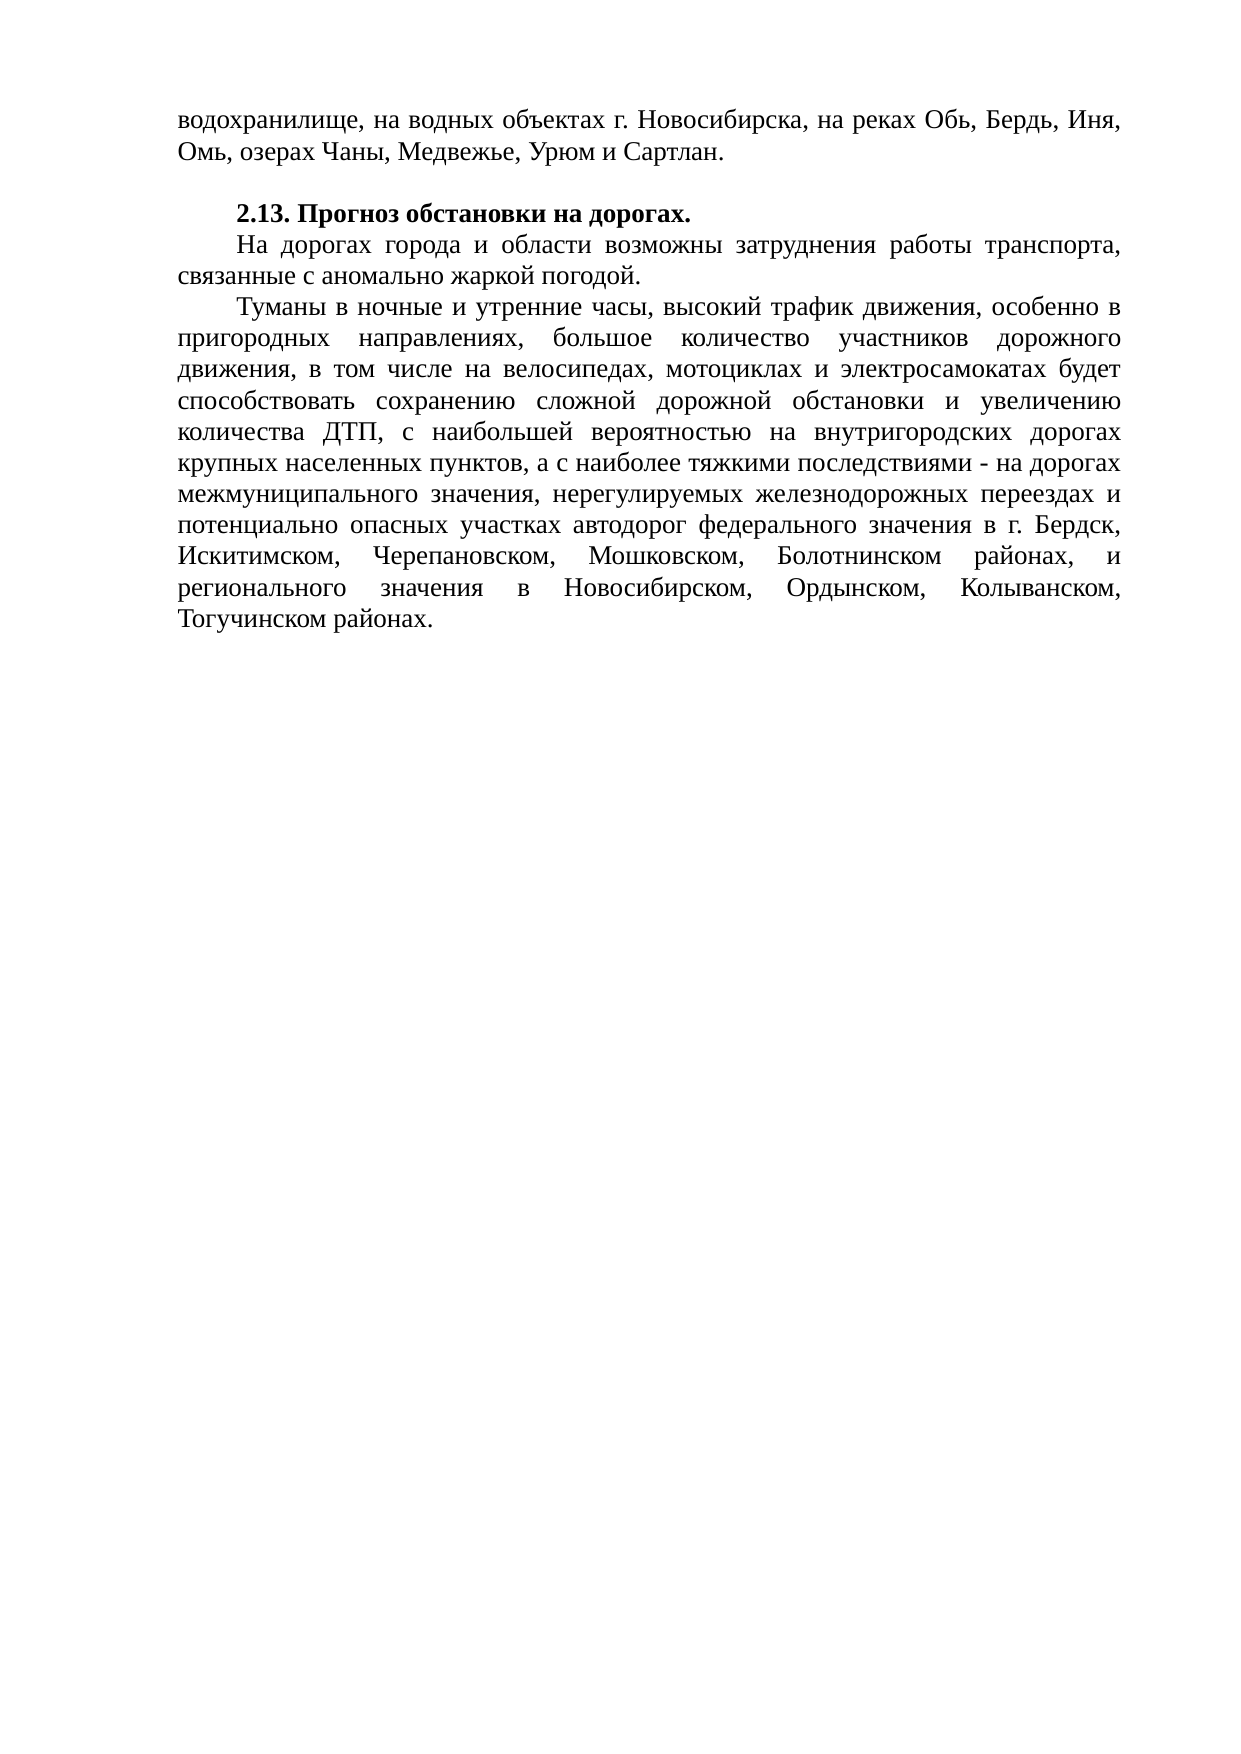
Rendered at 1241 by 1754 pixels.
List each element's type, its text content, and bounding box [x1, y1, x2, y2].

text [177, 103, 1122, 166]
text Туманы в ночные и утренние часы, высокий трафик движения, особенно в пригородных направлениях, большое количество участников дорожного движения, в том числе на велосипедах, мотоциклах и электросамокатах будет способствовать сохранению сложной дорожной обстановки и увеличению количества ДТП, с наибольшей вероятностью на внутригородских дорогах крупных населенных пунктов, а с наиболее тяжкими последствиями - на дорогах межмуниципального значения, нерегулируемых железнодорожных переездах и потенциально опасных участках автодорог федерального значения в г. Бердск, Искитимском, Черепановском, Мошковском, Болотнинском районах, и регионального значения в Новосибирском, Ордынском, Колыванском, Тогучинском районах. [177, 290, 1122, 633]
text 2.13. Прогноз обстановки на дорогах. [177, 197, 1122, 228]
text На дорогах города и области возможны затруднения работы транспорта, связанные с аномально жаркой погодой. [177, 228, 1122, 290]
